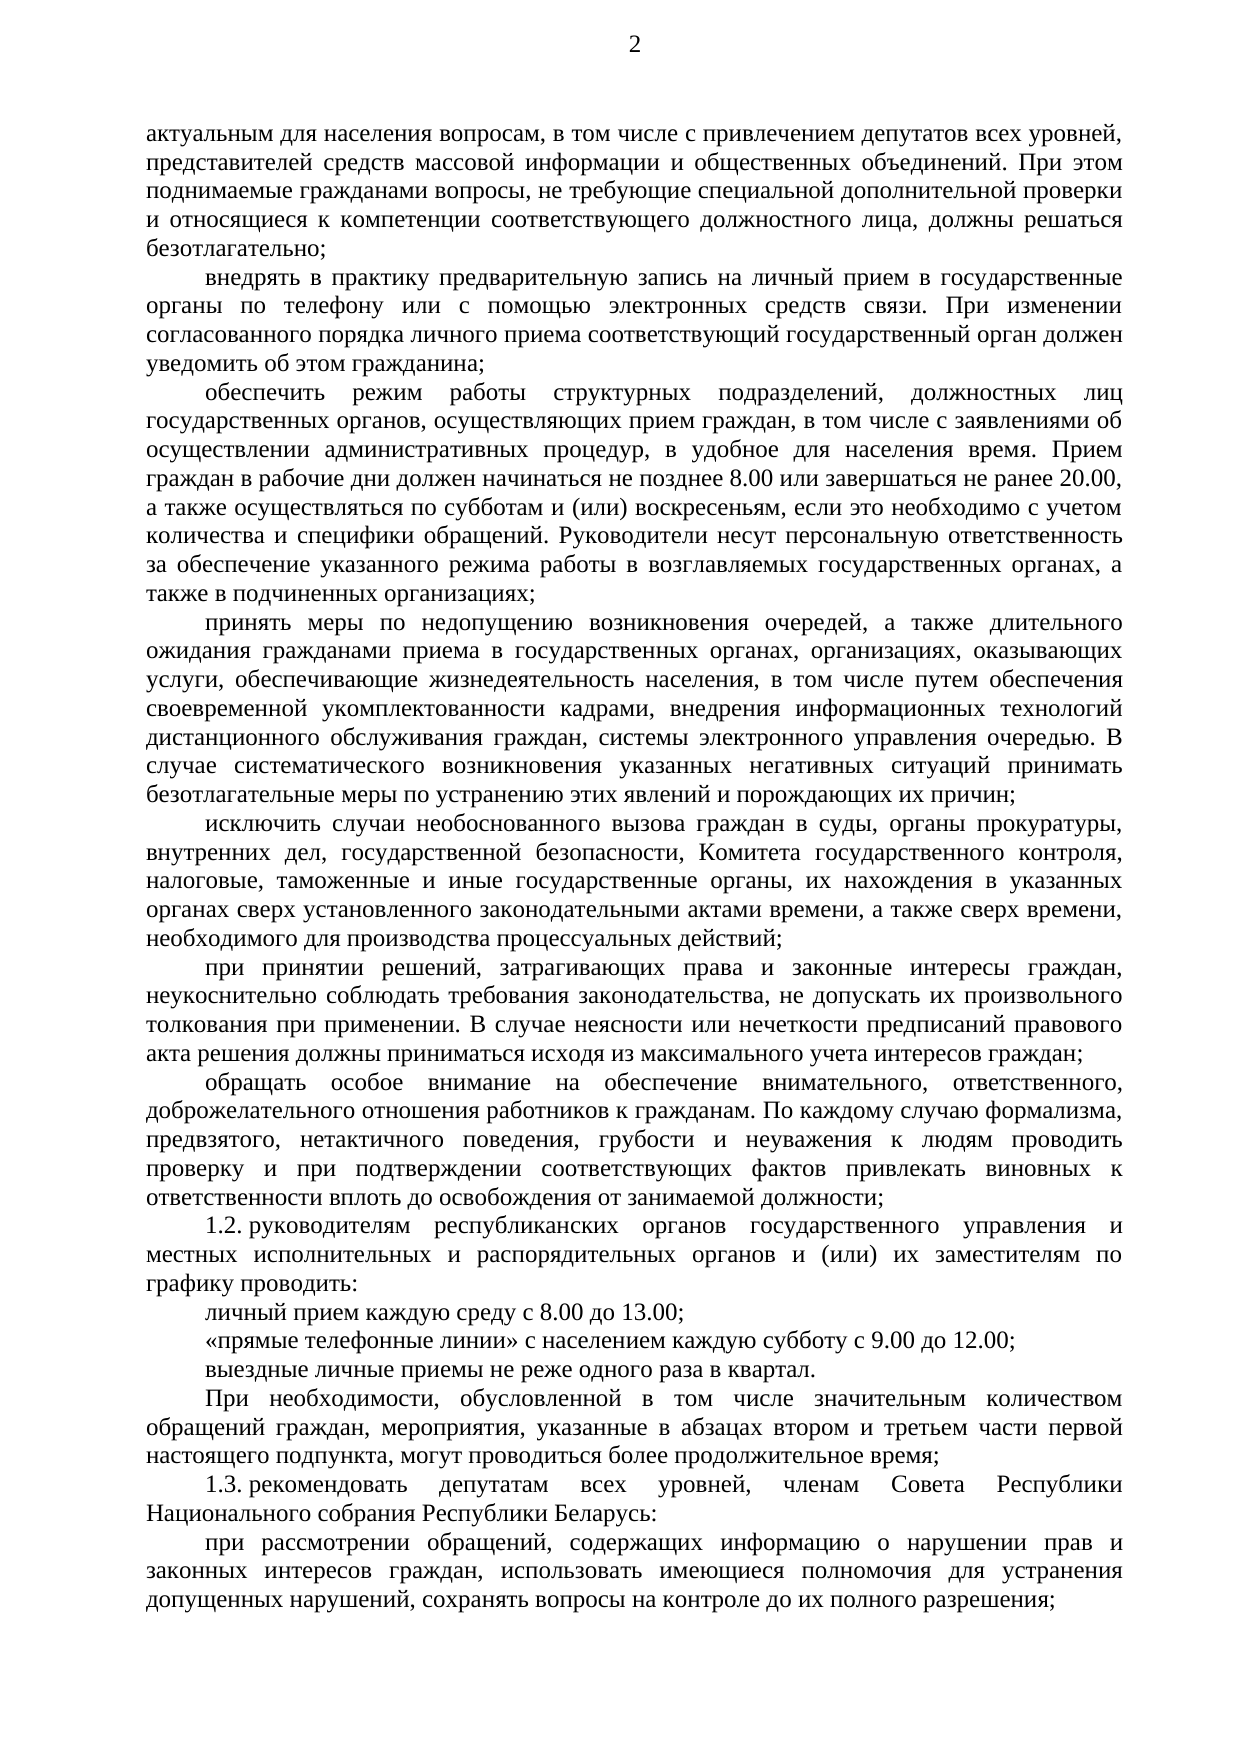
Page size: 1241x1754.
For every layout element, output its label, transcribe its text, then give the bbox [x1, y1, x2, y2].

text выездные личные приемы не реже одного раза в квартал. [146, 1354, 1123, 1383]
text обращать особое внимание на обеспечение внимательного, ответственного, доброжелательного отношения работников к гражданам. По каждому случаю формализма, предвзятого, нетактичного поведения, грубости и неуважения к людям проводить проверку и при подтверждении соответствующих фактов привлекать виновных к ответственности вплоть до освобождения от занимаемой должности; [146, 1067, 1123, 1211]
text 1.2. руководителям республиканских органов государственного управления и местных исполнительных и распорядительных органов и (или) их заместителям по графику проводить: [146, 1211, 1123, 1297]
text при рассмотрении обращений, содержащих информацию о нарушении прав и законных интересов граждан, использовать имеющиеся полномочия для устранения допущенных нарушений, сохранять вопросы на контроле до их полного разрешения; [146, 1527, 1123, 1613]
text «прямые телефонные линии» с населением каждую субботу с 9.00 до 12.00; [146, 1326, 1123, 1354]
text обеспечить режим работы структурных подразделений, должностных лиц государственных органов, осуществляющих прием граждан, в том числе с заявлениями об осуществлении административных процедур, в удобное для населения время. Прием граждан в рабочие дни должен начинаться не позднее 8.00 или завершаться не ранее 20.00, а также осуществляться по субботам и (или) воскресеньям, если это необходимо с учетом количества и специфики обращений. Руководители несут персональную ответственность за обеспечение указанного режима работы в возглавляемых государственных органах, а также в подчиненных организациях; [146, 377, 1123, 607]
text личный прием каждую среду с 8.00 до 13.00; [146, 1297, 1123, 1326]
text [146, 118, 1123, 262]
text внедрять в практику предварительную запись на личный прием в государственные органы по телефону или с помощью электронных средств связи. При изменении согласованного порядка личного приема соответствующий государственный орган должен уведомить об этом гражданина; [146, 262, 1123, 377]
text При необходимости, обусловленной в том числе значительным количеством обращений граждан, мероприятия, указанные в абзацах втором и третьем части первой настоящего подпункта, могут проводиться более продолжительное время; [146, 1383, 1123, 1469]
text 1.3. рекомендовать депутатам всех уровней, членам Совета Республики Национального собрания Республики Беларусь: [146, 1469, 1123, 1527]
text принять меры по недопущению возникновения очередей, а также длительного ожидания гражданами приема в государственных органах, организациях, оказывающих услуги, обеспечивающие жизнедеятельность населения, в том числе путем обеспечения своевременной укомплектованности кадрами, внедрения информационных технологий дистанционного обслуживания граждан, системы электронного управления очередью. В случае систематического возникновения указанных негативных ситуаций принимать безотлагательные меры по устранению этих явлений и порождающих их причин; [146, 607, 1123, 808]
text исключить случаи необоснованного вызова граждан в суды, органы прокуратуры, внутренних дел, государственной безопасности, Комитета государственного контроля, налоговые, таможенные и иные государственные органы, их нахождения в указанных органах сверх установленного законодательными актами времени, а также сверх времени, необходимого для производства процессуальных действий; [146, 808, 1123, 952]
text при принятии решений, затрагивающих права и законные интересы граждан, неукоснительно соблюдать требования законодательства, не допускать их произвольного толкования при применении. В случае неясности или нечеткости предписаний правового акта решения должны приниматься исходя из максимального учета интересов граждан; [146, 952, 1123, 1067]
